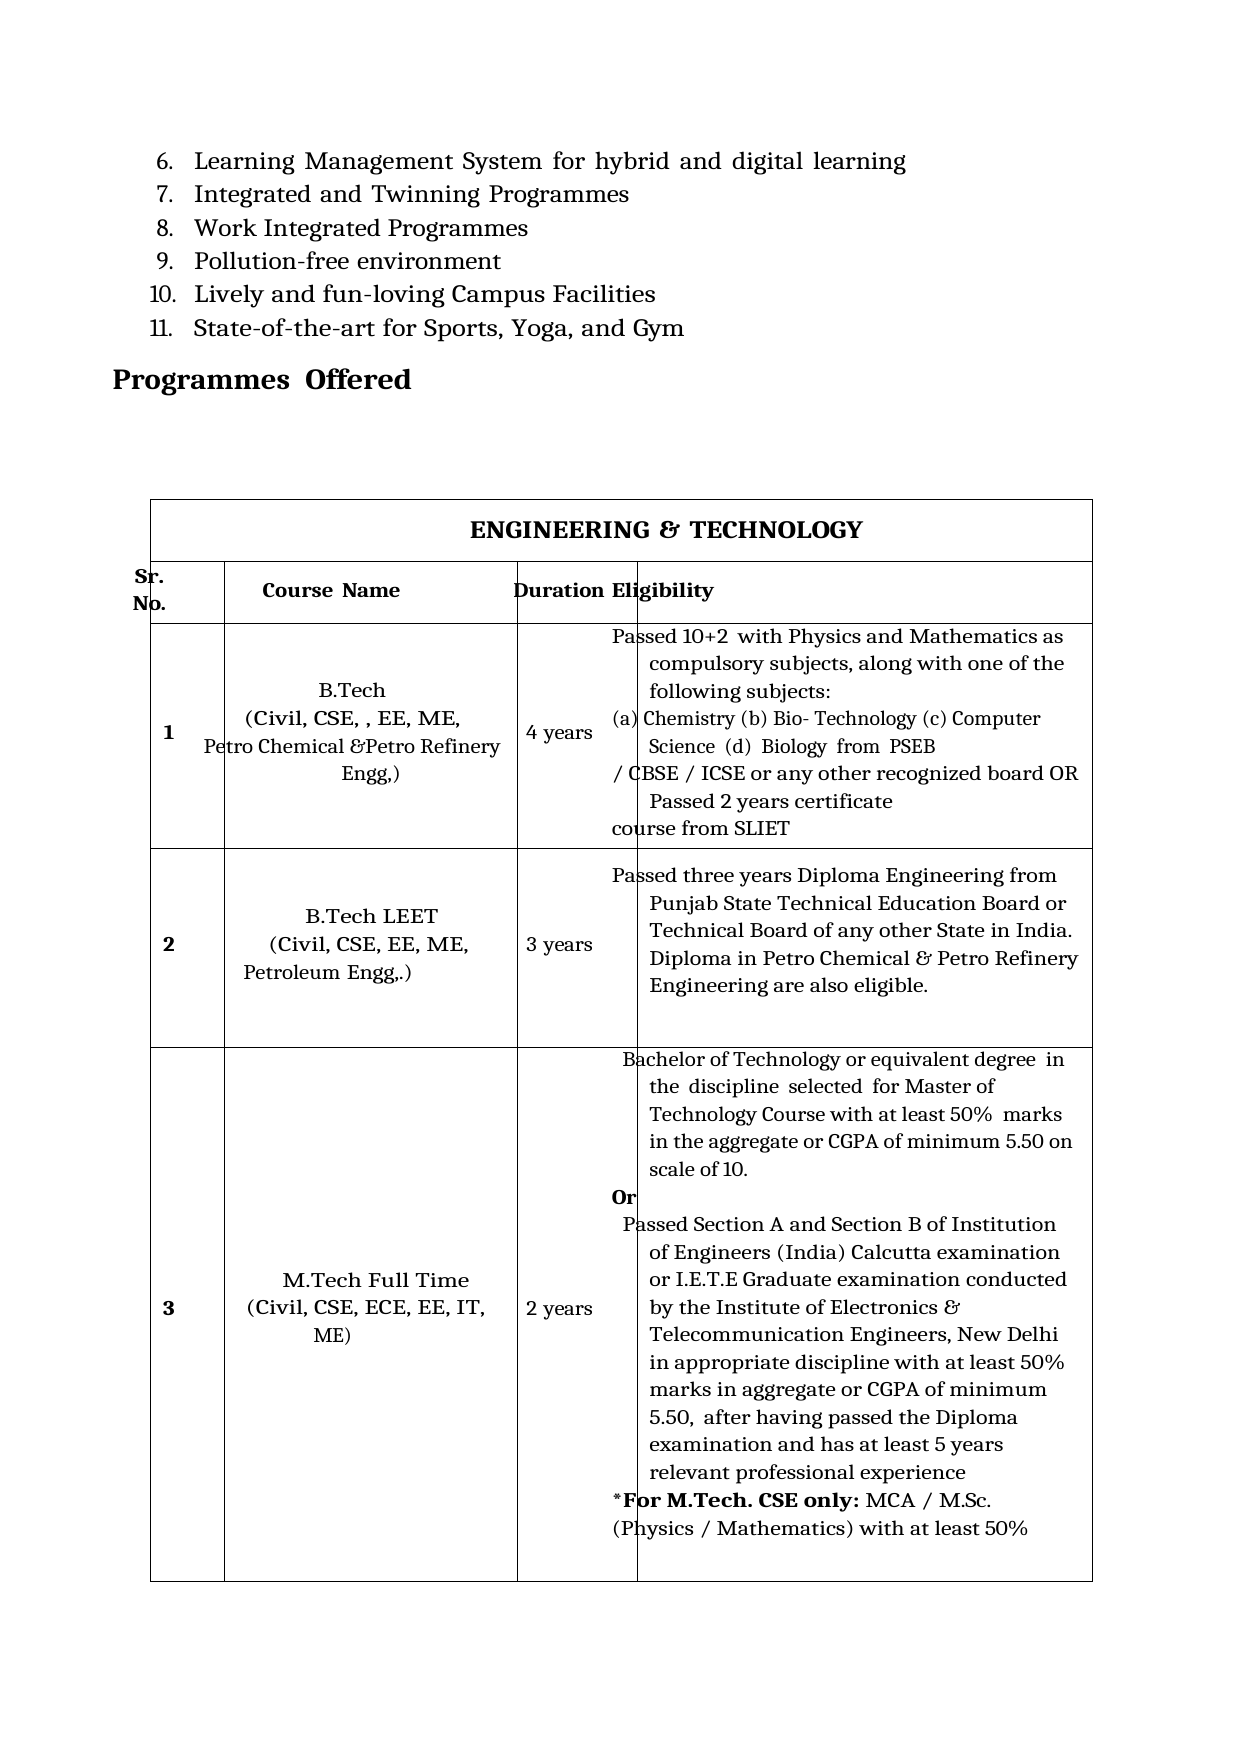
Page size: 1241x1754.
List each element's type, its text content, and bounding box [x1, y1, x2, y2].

list Integrated and Twinning Programmes [156, 180, 1107, 209]
table_cell *Bachelor of Technology or equivalent degree in the discipline selected for Master of Technology Course with at least 50% marks in the aggregate or CGPA of minimum 5.50 on scale of 10. Or *Passed Section A and Section B of Institution of Engineers (India) Calcutta examination or I.E.T.E Graduate examination conducted by the Institute of Electronics & Telecommunication Engineers, New Delhi in appropriate discipline with at least 50% marks in aggregate or CGPA of minimum 5.50, after having passed the Diploma examination and has at least 5 years relevant professional experience *For M.Tech. CSE only: MCA / M.Sc. (Physics / Mathematics) with at least 50% [638, 1048, 1092, 1581]
list Learning Management System for hybrid and digital learning [156, 147, 1107, 176]
subtitle Programmes Offered [112, 363, 1107, 397]
table_cell Sr. No. [151, 562, 224, 623]
table_cell Passed 10+2 with Physics and Mathematics as compulsory subjects, along with one of the following subjects: (a) Chemistry (b) Bio- Technology (c) Computer Science (d) Biology from PSEB / CBSE / ICSE or any other recognized board OR Passed 2 years certificate course from SLIET [638, 624, 1092, 848]
table_header ENGINEERING & TECHNOLOGY [151, 500, 1092, 561]
table_cell Duration [518, 562, 637, 623]
table_cell Course Name [225, 562, 517, 623]
table_cell B.Tech (Civil, CSE, , EE, ME, Petro Chemical &Petro Refinery Engg,) [225, 624, 517, 848]
table_cell Eligibility [638, 562, 1092, 623]
table_cell 1 [151, 624, 224, 848]
table_cell Passed three years Diploma Engineering from Punjab State Technical Education Board or Technical Board of any other State in India. Diploma in Petro Chemical & Petro Refinery Engineering are also eligible. [638, 849, 1092, 1047]
table_cell 3 [151, 1048, 224, 1581]
list Lively and fun-loving Campus Facilities [149, 280, 1107, 309]
table_cell 2 [151, 849, 224, 1047]
table_cell M.Tech Full Time (Civil, CSE, ECE, EE, IT, ME) [225, 1048, 517, 1581]
list Pollution-free environment [156, 247, 1107, 276]
list State-of-the-art for Sports, Yoga, and Gym [149, 314, 1107, 342]
table_cell 3 years [518, 849, 637, 1047]
table_cell 4 years [518, 624, 637, 848]
list Work Integrated Programmes [156, 214, 1107, 242]
table_cell 2 years [518, 1048, 637, 1581]
table_cell B.Tech LEET (Civil, CSE, EE, ME, Petroleum Engg,.) [225, 849, 517, 1047]
